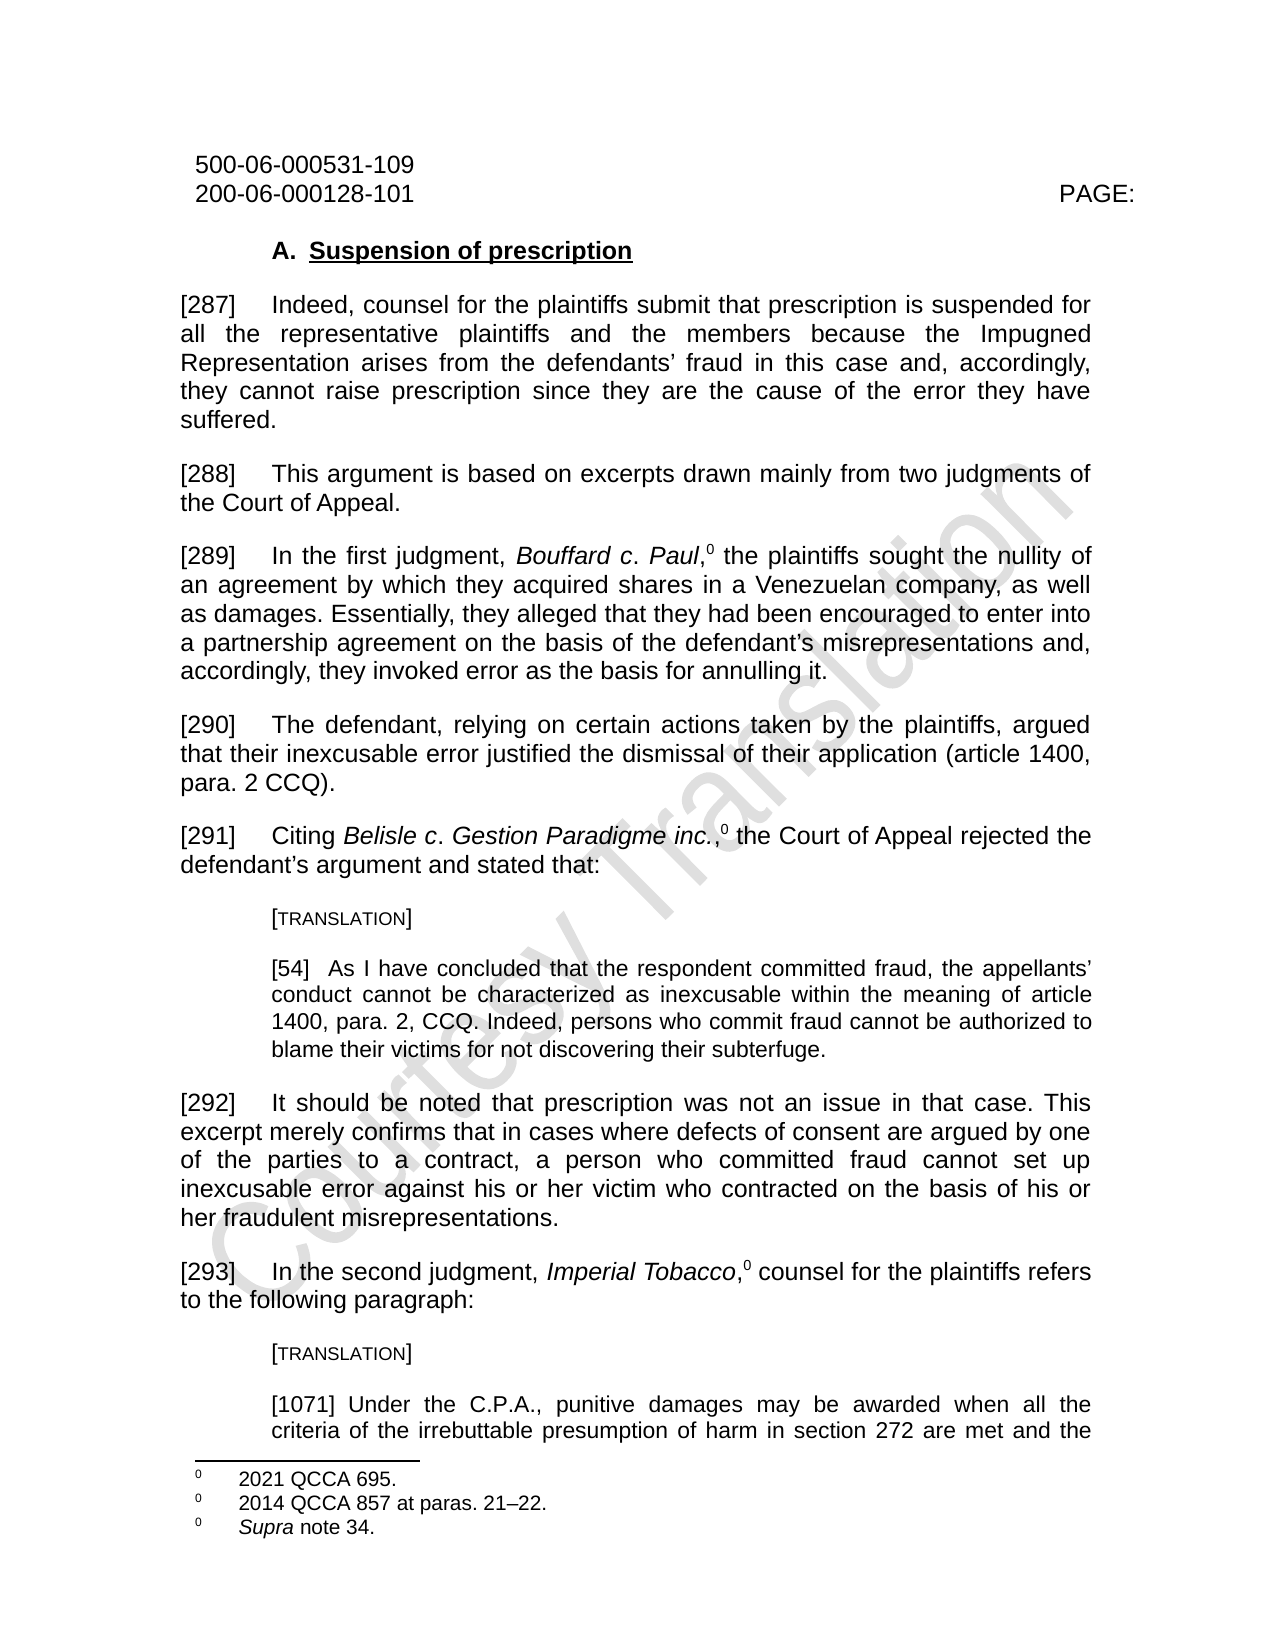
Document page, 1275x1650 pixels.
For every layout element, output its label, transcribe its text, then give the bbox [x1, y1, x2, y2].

list In the first judgment, Bouffard c. Paul, the plaintiffs sought the nullity of an agreement by which they acquired shares in a Venezuelan company, as well as damages. Essentially, they alleged that they had been encouraged to enter into a partnership agreement on the basis of the defendant’s misrepresentations and, accordingly, they invoked error as the basis for annulling it. [180, 541, 1092, 685]
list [271, 1391, 1092, 1443]
list Citing Belisle c. Gestion Paradigme inc., the Court of Appeal rejected the defendant’s argument and stated that: [180, 821, 1092, 879]
list [54] As I have concluded that the respondent committed fraud, the appellants’ conduct cannot be characterized as inexcusable within the meaning of article 1400, para. 2, CCQ. Indeed, persons who commit fraud cannot be authorized to blame their victims for not discovering their subterfuge. [271, 955, 1092, 1063]
list [translation] [271, 1339, 1092, 1366]
list This argument is based on excerpts drawn mainly from two judgments of the Court of Appeal. [180, 459, 1092, 516]
subtitle Suspension of prescription [271, 236, 1092, 265]
list In the second judgment, Imperial Tobacco, counsel for the plaintiffs refers to the following paragraph: [180, 1257, 1092, 1314]
list Indeed, counsel for the plaintiffs submit that prescription is suspended for all the representative plaintiffs and the members because the Impugned Representation arises from the defendants’ fraud in this case and, accordingly, they cannot raise prescription since they are the cause of the error they have suffered. [180, 290, 1092, 434]
list The defendant, relying on certain actions taken by the plaintiffs, argued that their inexcusable error justified the dismissal of their application (article 1400, para. 2 CCQ). [180, 710, 1092, 796]
list [translation] [271, 904, 1092, 930]
list It should be noted that prescription was not an issue in that case. This excerpt merely confirms that in cases where defects of consent are argued by one of the parties to a contract, a person who committed fraud cannot set up inexcusable error against his or her victim who contracted on the basis of his or her fraudulent misrepresentations. [180, 1088, 1092, 1232]
